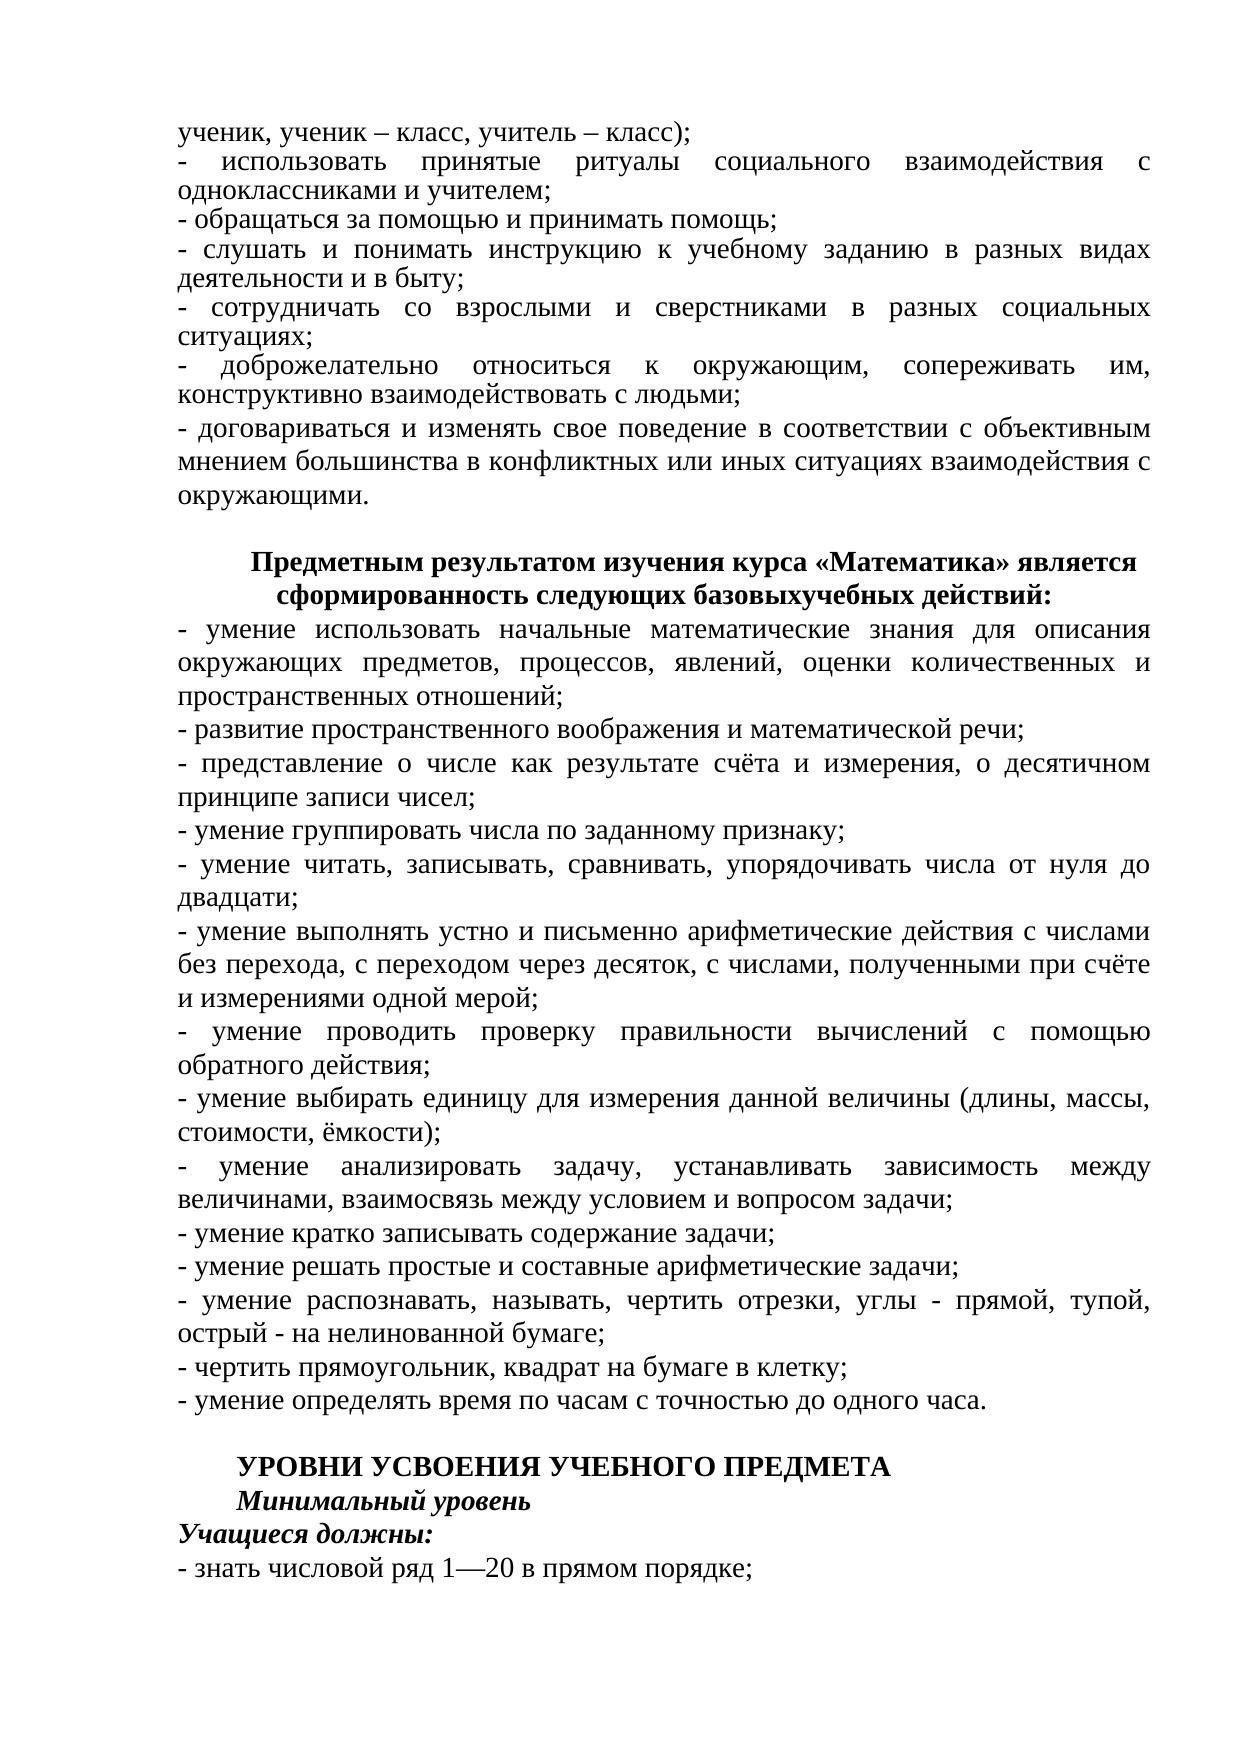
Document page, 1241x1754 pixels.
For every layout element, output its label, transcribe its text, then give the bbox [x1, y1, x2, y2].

text - умение анализировать задачу, устанавливать зависимость между величинами, взаимосвязь между условием и вопросом задачи; [177, 1148, 1152, 1215]
text - умение выполнять устно и письменно арифметические действия с числами без перехода, с переходом через десяток, с числами, полученными при счёте и измерениями одной мерой; [177, 913, 1152, 1013]
text - использовать принятые ритуалы социального взаимодействия с одноклассниками и учителем; [177, 147, 1152, 206]
text УРОВНИ УСВОЕНИЯ УЧЕБНОГО ПРЕДМЕТА [177, 1449, 1152, 1483]
text - обращаться за помощью и принимать помощь; [177, 206, 1152, 235]
text - умение распознавать, называть, чертить отрезки, углы - прямой, тупой, острый - на нелинованной бумаге; [177, 1282, 1152, 1349]
text - чертить прямоугольник, квадрат на бумаге в клетку; [177, 1349, 1152, 1382]
text - развитие пространственного воображения и математической речи; [177, 712, 1152, 745]
text - слушать и понимать инструкцию к учебному заданию в разных видах деятельности и в быту; [177, 235, 1152, 293]
text - умение читать, записывать, сравнивать, упорядочивать числа от нуля до двадцати; [177, 846, 1152, 913]
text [177, 118, 1152, 147]
text - доброжелательно относиться к окружающим, сопереживать им, конструктивно взаимодействовать с людьми; [177, 351, 1152, 410]
text - умение проводить проверку правильности вычислений с помощью обратного действия; [177, 1013, 1152, 1081]
text - договариваться и изменять свое поведение в соответствии с объективным мнением большинства в конфликтных или иных ситуациях взаимодействия с окружающими. [177, 410, 1152, 510]
text - умение использовать начальные математические знания для описания окружающих предметов, процессов, явлений, оценки количественных и пространственных отношений; [177, 611, 1152, 712]
text Учащиеся должны: [177, 1517, 1152, 1550]
text - умение определять время по часам с точностью до одного часа. [177, 1382, 1152, 1416]
text Минимальный уровень [177, 1483, 1152, 1517]
text - представление о числе как результате счёта и измерения, о десятичном принципе записи чисел; [177, 745, 1152, 812]
text - сотрудничать со взрослыми и сверстниками в разных социальных ситуациях; [177, 293, 1152, 351]
text - умение группировать числа по заданному признаку; [177, 812, 1152, 846]
text - умение выбирать единицу для измерения данной величины (длины, массы, стоимости, ёмкости); [177, 1081, 1152, 1148]
text - знать числовой ряд 1—20 в прямом порядке; [177, 1550, 1152, 1584]
text Предметным результатом изучения курса «Математика» является сформированность следующих базовыхучебных действий: [177, 544, 1152, 611]
text - умение кратко записывать содержание задачи; [177, 1215, 1152, 1248]
text - умение решать простые и составные арифметические задачи; [177, 1248, 1152, 1282]
